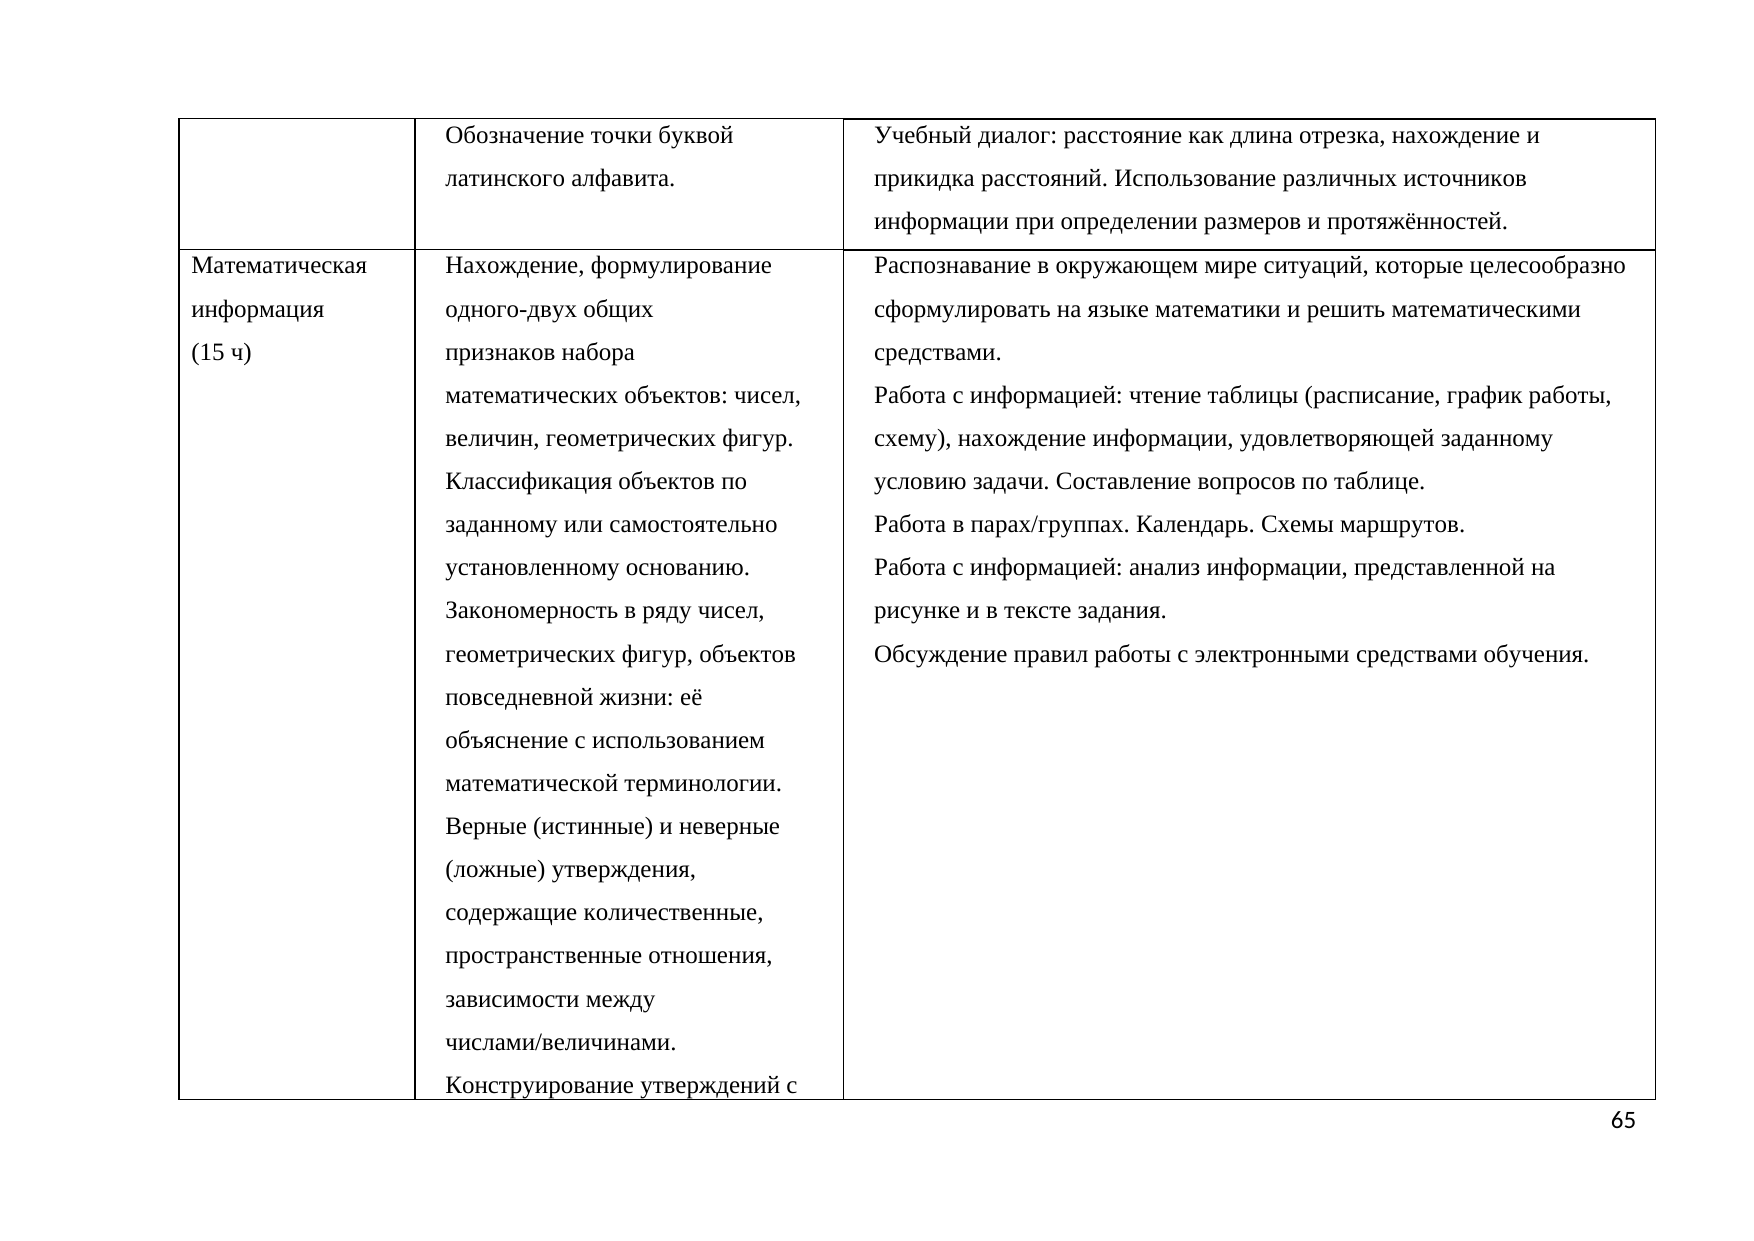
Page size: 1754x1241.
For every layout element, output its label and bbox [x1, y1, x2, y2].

table_cell [844, 251, 1655, 1099]
table_cell [180, 250, 414, 1099]
table_cell [416, 119, 843, 249]
table_cell [844, 120, 1655, 249]
table_cell [416, 250, 843, 1099]
table_cell [180, 119, 414, 249]
